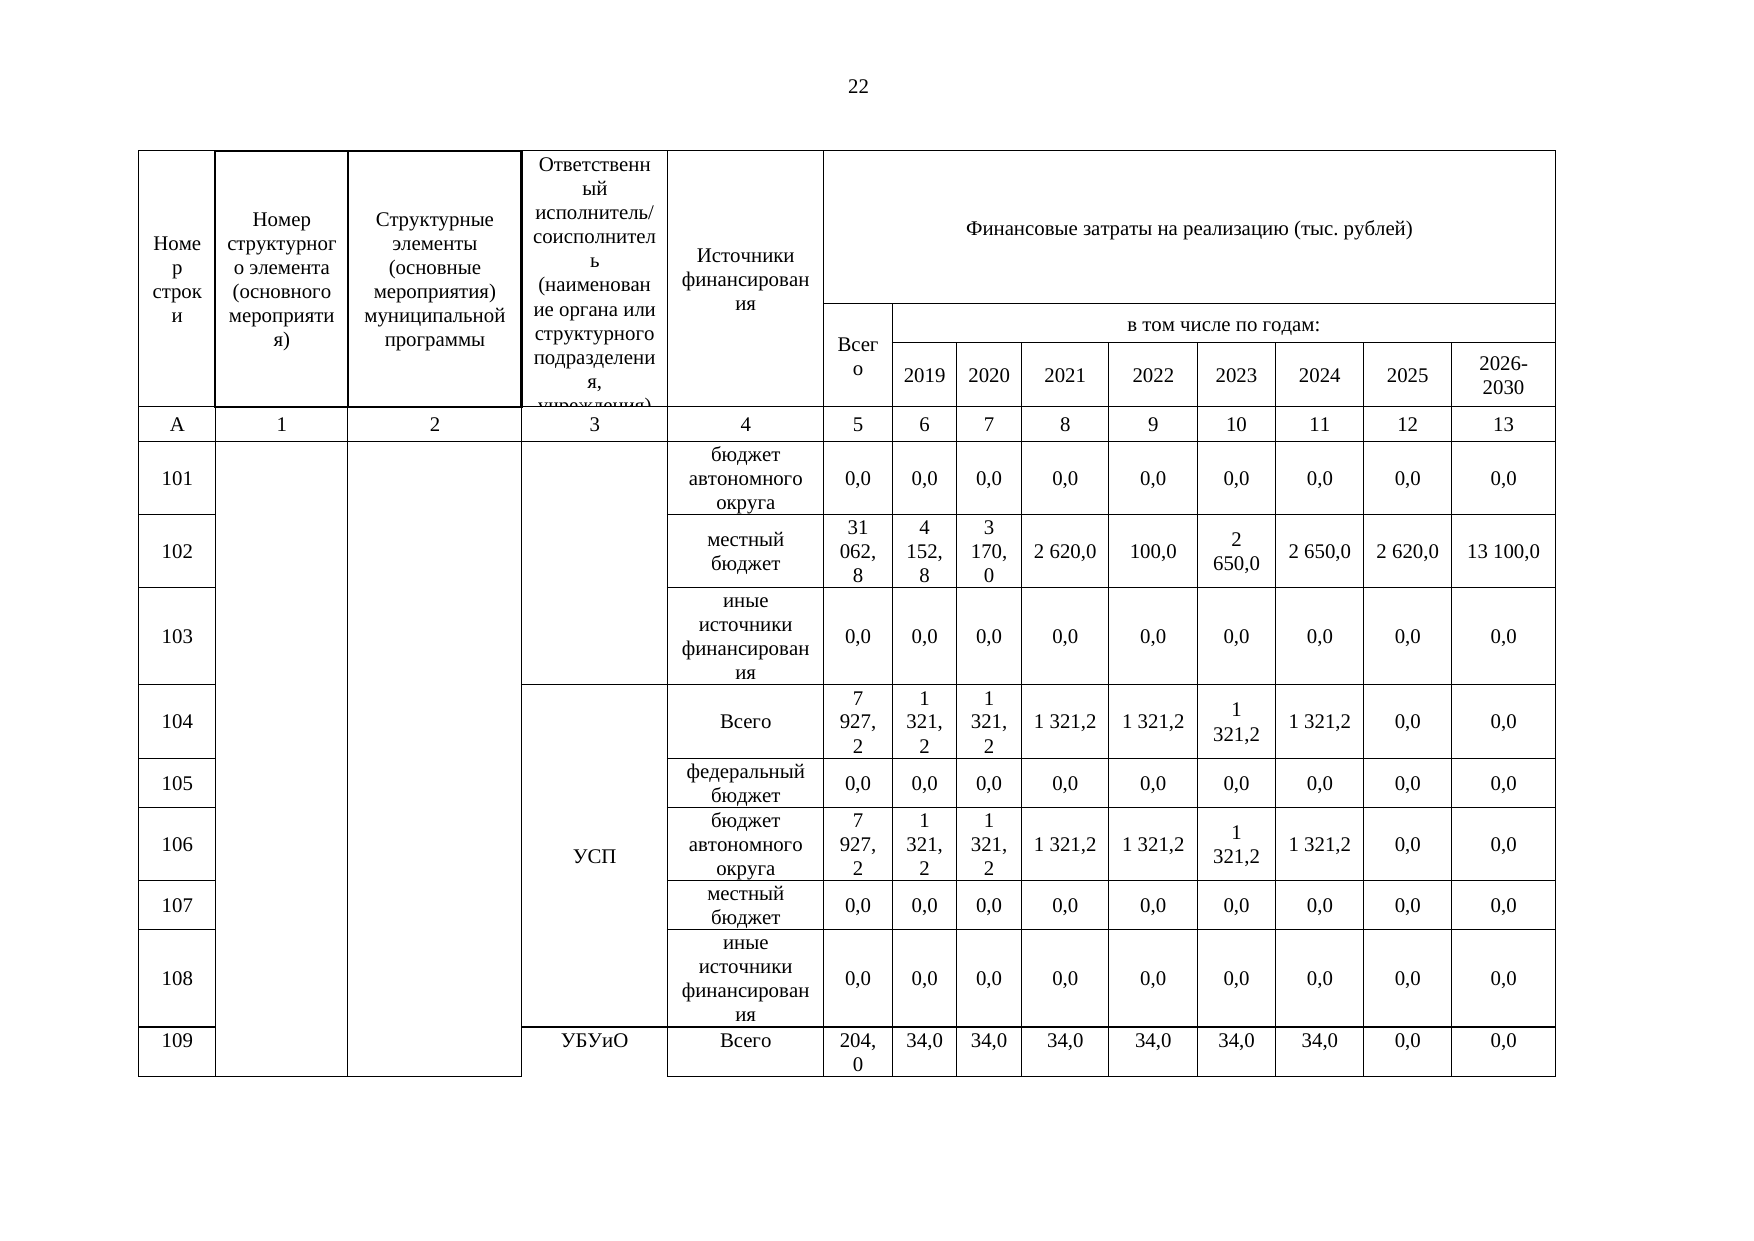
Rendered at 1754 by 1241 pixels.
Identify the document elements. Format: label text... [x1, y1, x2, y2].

table_cell 0,0 [1364, 808, 1451, 880]
table_cell 2019 [893, 343, 956, 406]
table_cell 106 [139, 808, 215, 880]
table_cell 2025 [1364, 343, 1451, 406]
table_cell 8 [1022, 407, 1108, 441]
table_cell 0,0 [1022, 588, 1108, 684]
table_cell Всего [668, 685, 823, 758]
table_cell 34,0 [1198, 1028, 1275, 1076]
table_cell 2 620,0 [1364, 515, 1451, 587]
table_cell 34,0 [957, 1028, 1021, 1076]
table_cell 0,0 [1022, 442, 1108, 514]
table_cell 0,0 [1452, 808, 1555, 880]
table_cell 34,0 [1276, 1028, 1363, 1076]
table_cell Всего [824, 304, 892, 406]
table_cell иные источники финансирования [668, 588, 823, 684]
table_cell Всего [668, 1028, 823, 1076]
table_cell 2 650,0 [1276, 515, 1363, 587]
table_cell 0,0 [957, 588, 1021, 684]
table_cell 0,0 [1022, 930, 1108, 1026]
table_cell 13 100,0 [1452, 515, 1555, 587]
table_cell 0,0 [1452, 1028, 1555, 1076]
table_cell 108 [139, 930, 215, 1026]
table_cell 0,0 [1198, 588, 1275, 684]
table_cell 1 [216, 408, 347, 441]
table_cell 1 321,2 [1109, 685, 1197, 758]
table_cell 2 650,0 [1198, 515, 1275, 587]
table_cell местный бюджет [668, 881, 823, 929]
table_cell 34,0 [893, 1028, 956, 1076]
table_cell 11 [1276, 407, 1363, 441]
table_cell местный бюджет [668, 515, 823, 587]
table_cell 34,0 [1022, 1028, 1108, 1076]
table_cell 0,0 [1452, 588, 1555, 684]
table_cell 0,0 [1276, 881, 1363, 929]
table_cell 0,0 [893, 930, 956, 1026]
table_cell 1 321,2 [1198, 808, 1275, 880]
table_cell 2023 [1198, 343, 1275, 406]
table_cell 10 [1198, 407, 1275, 441]
table_cell 5 [824, 407, 892, 441]
table_cell 0,0 [1276, 442, 1363, 514]
table_header Источники финансирования [668, 151, 823, 406]
table_cell 1 321,2 [957, 808, 1021, 880]
table_cell 0,0 [957, 442, 1021, 514]
table_cell 0,0 [893, 588, 956, 684]
table_cell 0,0 [893, 442, 956, 514]
table_cell 2 [348, 408, 521, 441]
table_cell 0,0 [957, 881, 1021, 929]
table_cell 0,0 [957, 759, 1021, 807]
table_cell А [139, 407, 215, 441]
table_cell 2022 [1109, 343, 1197, 406]
table_cell 31 062,8 [824, 515, 892, 587]
table_cell 7 [957, 407, 1021, 441]
table_cell 7 927,2 [824, 808, 892, 880]
table_cell 2 620,0 [1022, 515, 1108, 587]
table_header Финансовые затраты на реализацию (тыс. рублей) [824, 151, 1555, 303]
table_cell 0,0 [957, 930, 1021, 1026]
table_cell бюджет автономного округа [668, 442, 823, 514]
table_cell 0,0 [1452, 881, 1555, 929]
table_cell 0,0 [824, 881, 892, 929]
table_cell 1 321,2 [1022, 685, 1108, 758]
table_cell 0,0 [1364, 588, 1451, 684]
table_cell федеральный бюджет [668, 759, 823, 807]
table_cell 4 152,8 [893, 515, 956, 587]
table_cell 7 927,2 [824, 685, 892, 758]
table_cell 0,0 [893, 881, 956, 929]
table_cell 12 [1364, 407, 1451, 441]
table_cell 0,0 [1109, 442, 1197, 514]
table_cell 0,0 [1022, 759, 1108, 807]
table_cell 0,0 [1452, 930, 1555, 1026]
table_cell 0,0 [1364, 1028, 1451, 1076]
table_cell 1 321,2 [1276, 685, 1363, 758]
table_cell 0,0 [893, 759, 956, 807]
table_cell 109 [139, 1028, 215, 1076]
table_cell 0,0 [824, 930, 892, 1026]
table_cell 13 [1452, 407, 1555, 441]
table_cell 2021 [1022, 343, 1108, 406]
table_cell 1 321,2 [1276, 808, 1363, 880]
table_cell 0,0 [1198, 930, 1275, 1026]
table_cell 0,0 [1452, 685, 1555, 758]
table_cell 2024 [1276, 343, 1363, 406]
table_header Ответственный исполнитель/ соисполнитель (наименование органа или структурного подразделения, учреждения) [523, 151, 667, 406]
table_cell 1 321,2 [1109, 808, 1197, 880]
table_cell 101 [139, 442, 215, 514]
table_cell 2020 [957, 343, 1021, 406]
table_cell 107 [139, 881, 215, 929]
table_cell 0,0 [824, 759, 892, 807]
table_header Номер структурного элемента (основного мероприятия) [216, 152, 347, 406]
table_cell бюджет автономного округа [668, 808, 823, 880]
table_cell 0,0 [1109, 881, 1197, 929]
table_cell 1 321,2 [957, 685, 1021, 758]
table_cell 0,0 [824, 588, 892, 684]
table_cell 0,0 [1276, 930, 1363, 1026]
table_cell 0,0 [1109, 588, 1197, 684]
table_cell 0,0 [1109, 759, 1197, 807]
table_cell 105 [139, 759, 215, 807]
table_cell 0,0 [1364, 930, 1451, 1026]
table_cell 2026-2030 [1452, 343, 1555, 406]
table_cell УБУиО [522, 1028, 667, 1076]
table_cell 103 [139, 588, 215, 684]
table_cell 0,0 [1364, 759, 1451, 807]
table_cell 0,0 [1364, 881, 1451, 929]
table_cell 1 321,2 [893, 685, 956, 758]
table_cell 34,0 [1109, 1028, 1197, 1076]
table_cell 9 [1109, 407, 1197, 441]
table_cell 0,0 [1364, 685, 1451, 758]
table_cell 0,0 [1364, 442, 1451, 514]
table_cell 0,0 [1109, 930, 1197, 1026]
table_cell 4 [668, 407, 823, 441]
table_header Структурные элементы (основные мероприятия) муниципальной программы [349, 152, 520, 406]
table_header Номер строки [139, 151, 214, 406]
table_cell в том числе по годам: [893, 304, 1555, 342]
table_cell УСП [522, 685, 667, 1026]
table_cell 1 321,2 [893, 808, 956, 880]
table_cell 0,0 [824, 442, 892, 514]
table_cell 0,0 [1198, 881, 1275, 929]
table_cell 6 [893, 407, 956, 441]
table_cell 204,0 [824, 1028, 892, 1076]
table_cell 1 321,2 [1198, 685, 1275, 758]
table_cell 3 [522, 407, 667, 441]
table_cell 0,0 [1452, 759, 1555, 807]
table_cell 0,0 [1198, 759, 1275, 807]
table_cell 100,0 [1109, 515, 1197, 587]
table_cell 0,0 [1198, 442, 1275, 514]
table_cell 0,0 [1022, 881, 1108, 929]
table_cell 0,0 [1276, 759, 1363, 807]
table_cell 104 [139, 685, 215, 758]
table_cell 1 321,2 [1022, 808, 1108, 880]
table_cell 0,0 [1276, 588, 1363, 684]
table_cell 102 [139, 515, 215, 587]
table_cell иные источники финансирования [668, 930, 823, 1026]
table_cell 3 170,0 [957, 515, 1021, 587]
table_cell 0,0 [1452, 442, 1555, 514]
